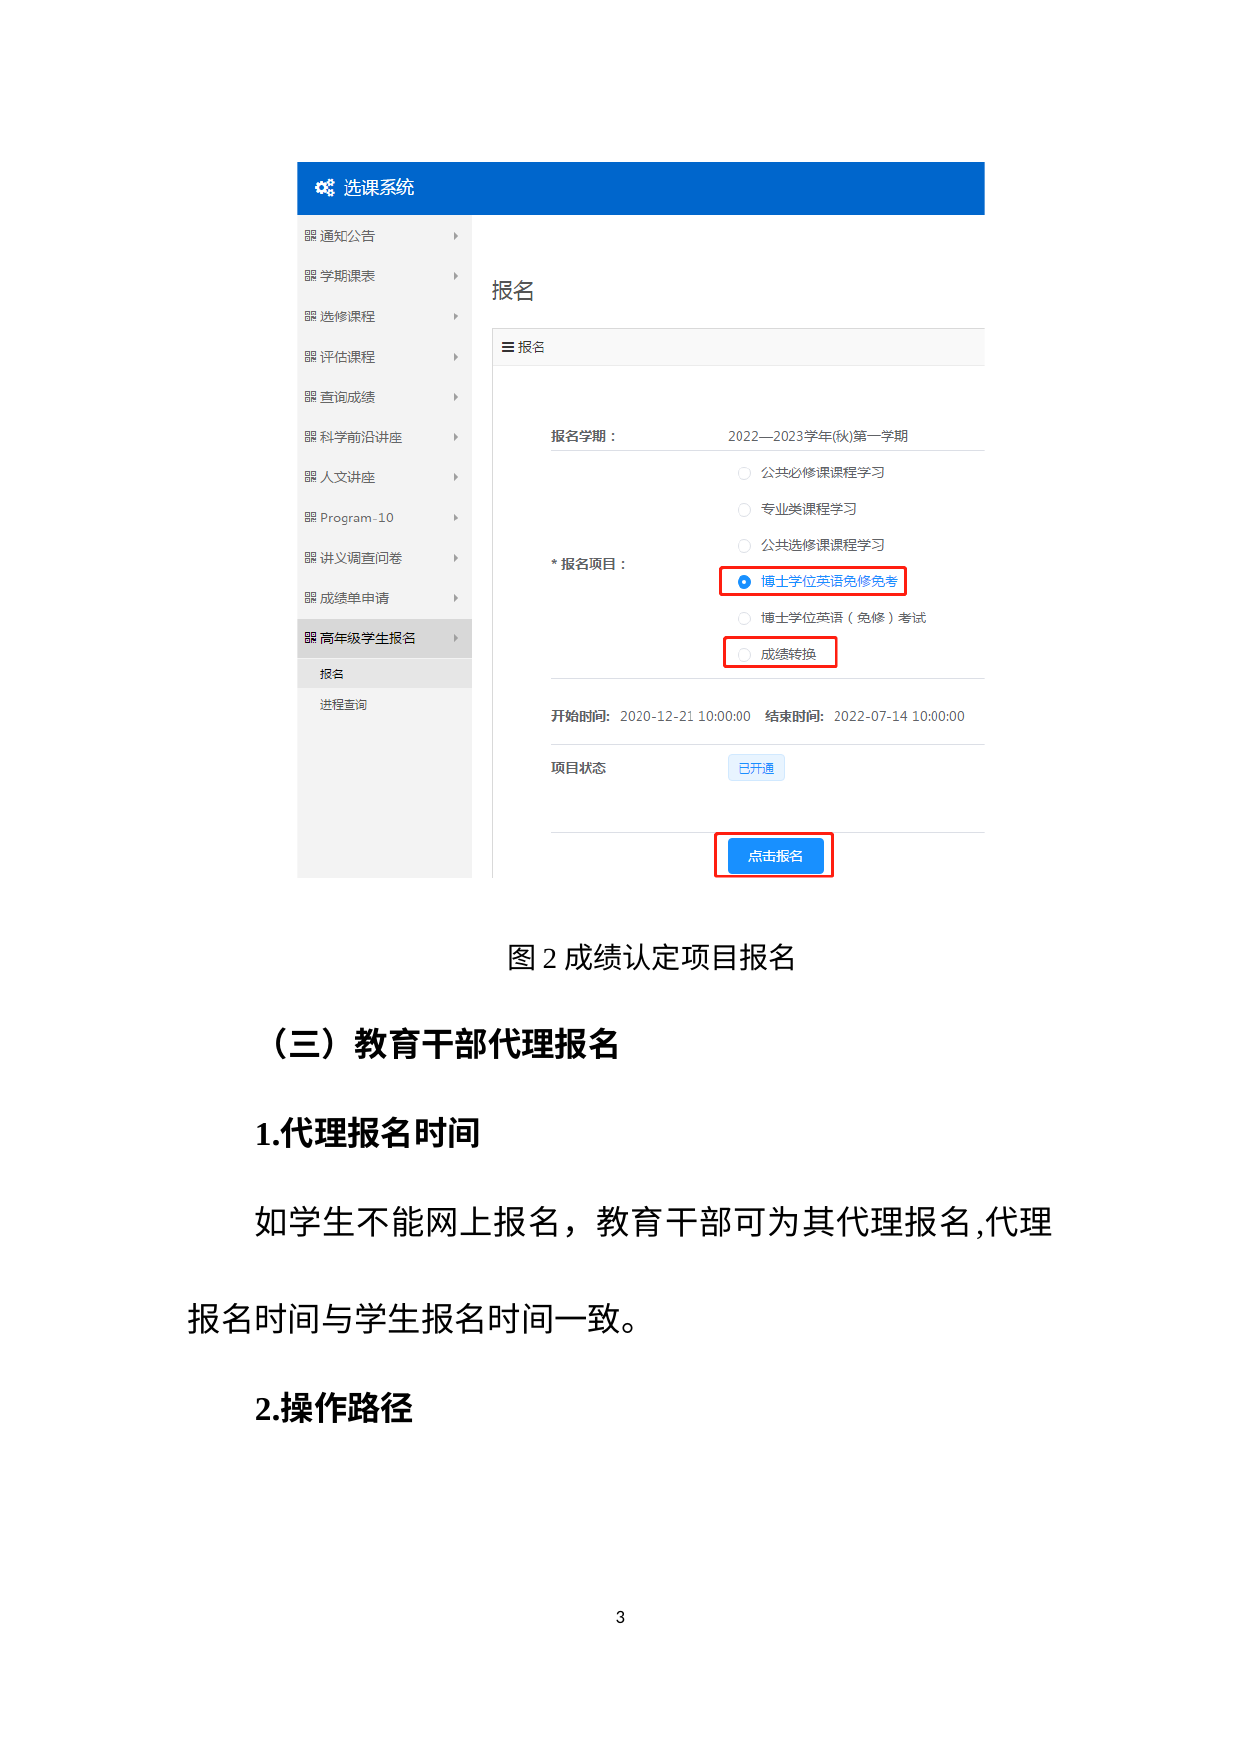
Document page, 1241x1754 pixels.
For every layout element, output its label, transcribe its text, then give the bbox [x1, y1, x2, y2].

list 图2 成绩认定项目报名 [231, 923, 1053, 988]
text 2.操作路径 [187, 1374, 1053, 1439]
text （三）教育干部代理报名 [187, 1009, 1053, 1074]
picture [297, 162, 985, 878]
text 如学生不能网上报名，教育干部可为其代理报名,代理报名时间与学生报名时间一致。 [187, 1187, 1053, 1350]
text 1.代理报名时间 [187, 1098, 1053, 1163]
